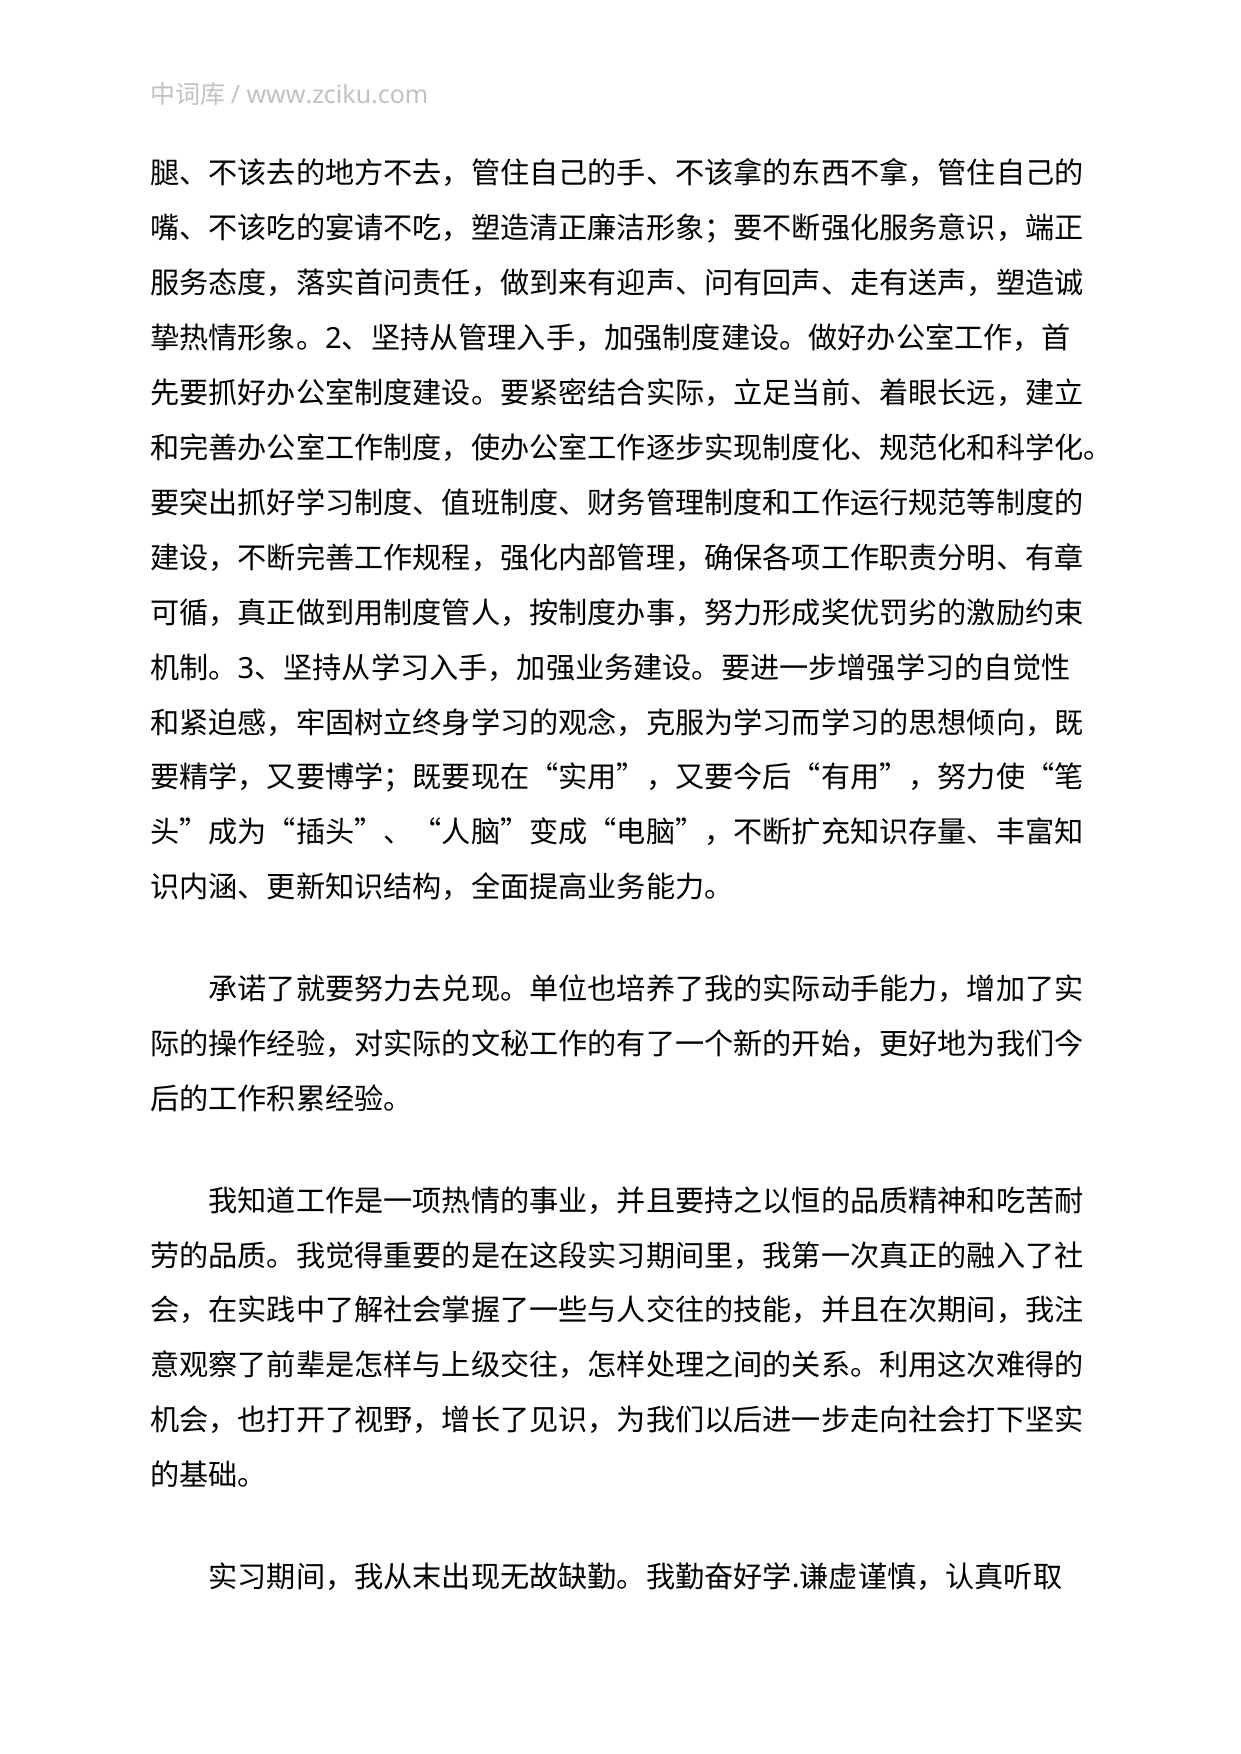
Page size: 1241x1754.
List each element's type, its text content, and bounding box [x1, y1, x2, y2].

text 我知道工作是一项热情的事业，并且要持之以恒的品质精神和吃苦耐劳的品质。我觉得重要的是在这段实习期间里，我第一次真正的融入了社会，在实践中了解社会掌握了一些与人交往的技能，并且在次期间，我注意观察了前辈是怎样与上级交往，怎样处理之间的关系。利用这次难得的机会，也打开了视野，增长了见识，为我们以后进一步走向社会打下坚实的基础。 [150, 1177, 1090, 1494]
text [150, 150, 1090, 906]
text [150, 1553, 1090, 1596]
text 承诺了就要努力去兑现。单位也培养了我的实际动手能力，增加了实际的操作经验，对实际的文秘工作的有了一个新的开始，更好地为我们今后的工作积累经验。 [150, 966, 1090, 1118]
